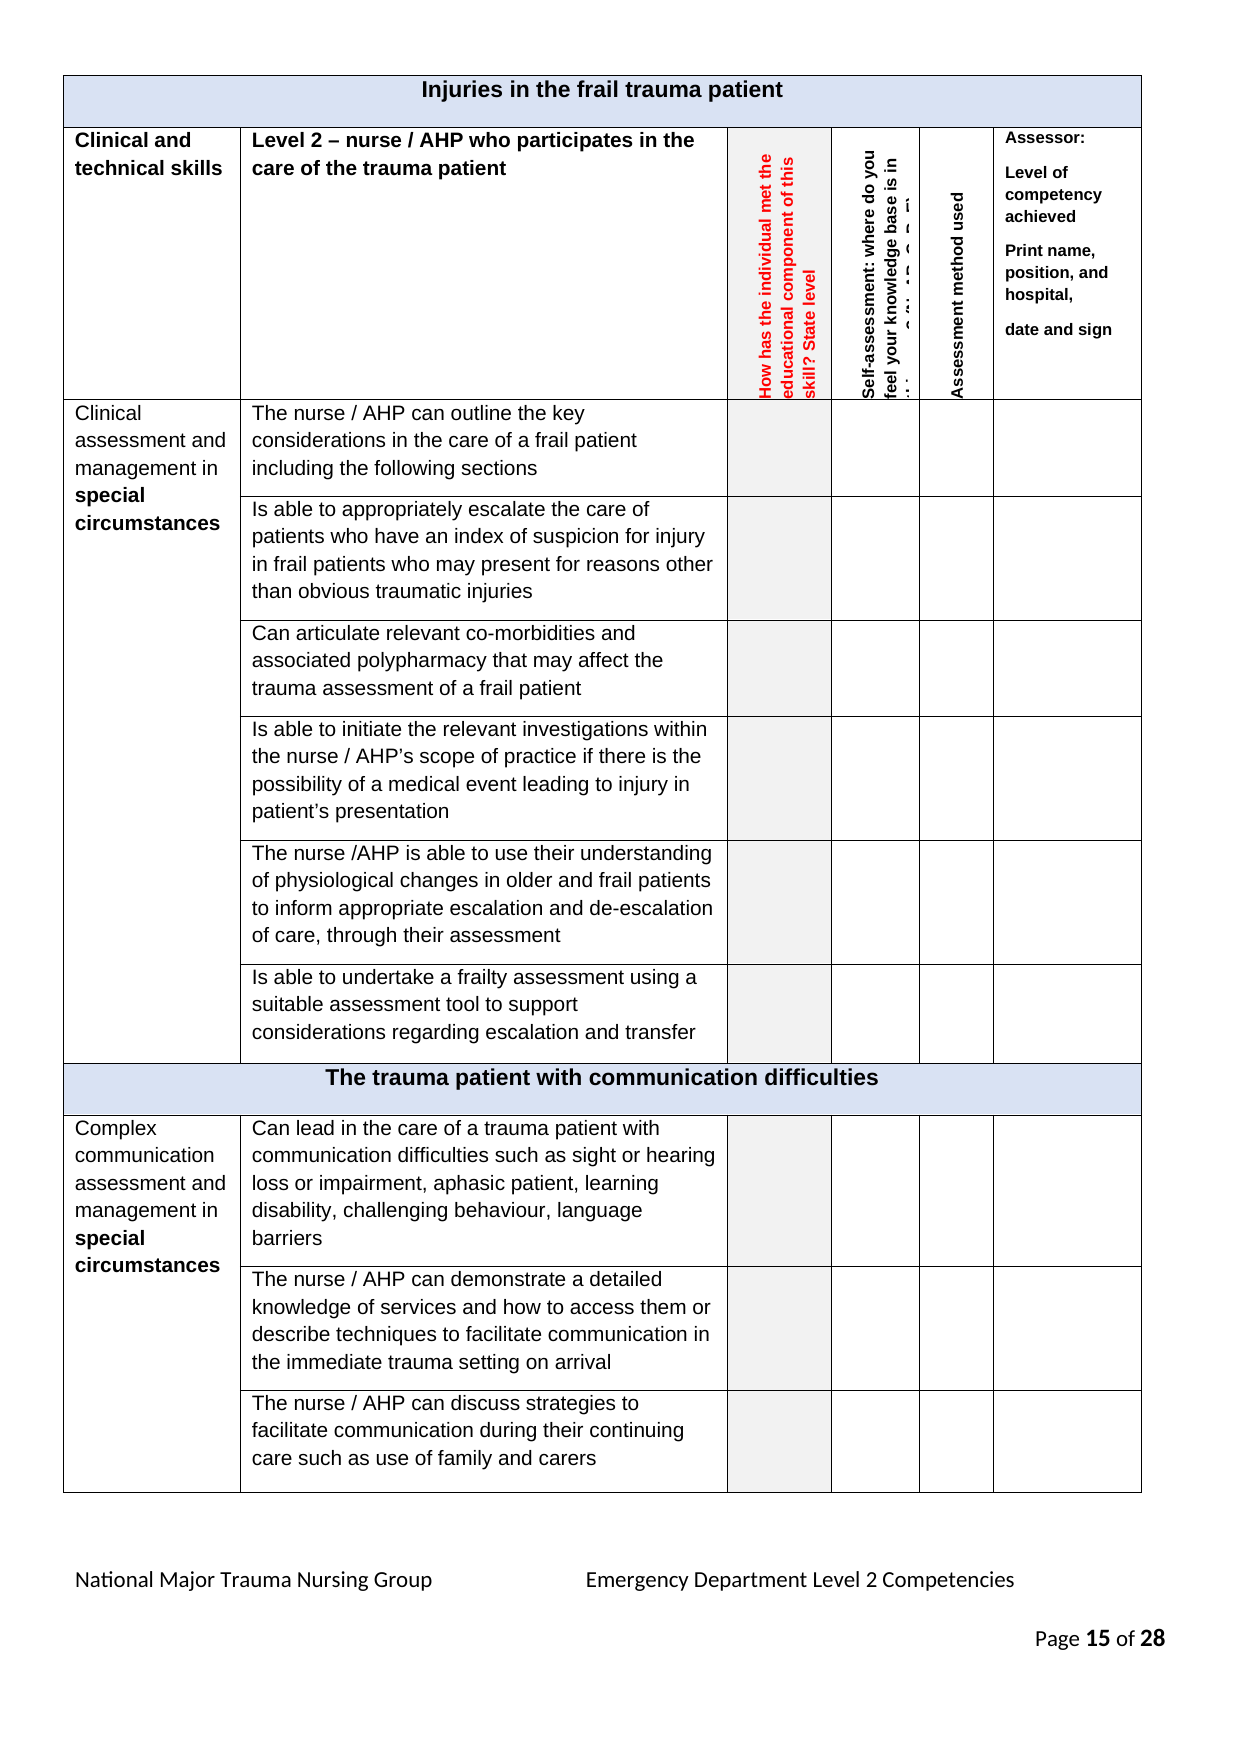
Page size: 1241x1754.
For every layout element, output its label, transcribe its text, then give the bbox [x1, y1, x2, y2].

table_cell [832, 965, 919, 1062]
table_cell The nurse / AHP can discuss strategies to facilitate communication during their continuing care such as use of family and carers [241, 1391, 727, 1492]
table_cell [920, 1391, 993, 1492]
table_cell Is able to appropriately escalate the care of patients who have an index of suspicion for injury in frail patients who may present for reasons other than obvious traumatic injuries [241, 497, 727, 619]
table_cell [920, 621, 993, 716]
table_cell [994, 1391, 1141, 1492]
table_cell Is able to initiate the relevant investigations within the nurse / AHP’s scope of practice if there is the possibility of a medical event leading to injury in patient’s presentation [241, 717, 727, 840]
table_cell [920, 1116, 993, 1266]
table_header Injuries in the frail trauma patient [64, 76, 1141, 127]
table_cell [728, 497, 831, 619]
table_cell Is able to undertake a frailty assessment using a suitable assessment tool to support considerations regarding escalation and transfer [241, 965, 727, 1062]
table_cell The nurse / AHP can demonstrate a detailed knowledge of services and how to access them or describe techniques to facilitate communication in the immediate trauma setting on arrival [241, 1267, 727, 1390]
table_cell The nurse /AHP is able to use their understanding of physiological changes in older and frail patients to inform appropriate escalation and de-escalation of care, through their assessment [241, 841, 727, 963]
table_cell How has the individual met the educational component of this skill? State level [728, 128, 831, 399]
table_cell [920, 965, 993, 1062]
table_cell [832, 1116, 919, 1266]
table_cell [728, 965, 831, 1062]
table_cell Can articulate relevant co-morbidities and associated polypharmacy that may affect the trauma assessment of a frail patient [241, 621, 727, 716]
table_cell [832, 400, 919, 496]
table_cell The nurse / AHP can outline the key considerations in the care of a frail patient including the following sections [241, 400, 727, 496]
table_cell [728, 1267, 831, 1390]
table_cell [994, 400, 1141, 496]
table_cell [832, 841, 919, 963]
table_cell [994, 965, 1141, 1062]
table_cell [994, 1116, 1141, 1266]
table_cell [920, 841, 993, 963]
table_cell [832, 1391, 919, 1492]
table_cell Complex communication assessment and management in special circumstances [64, 1116, 240, 1492]
table_cell Assessor: Level of competency achieved Print name, position, and hospital, date and sign [994, 128, 1141, 399]
table_cell Level 2 – nurse / AHP who participates in the care of the trauma patient [241, 128, 727, 399]
table_cell [994, 621, 1141, 716]
table_cell [728, 400, 831, 496]
table_cell Clinical and technical skills [64, 128, 240, 399]
table_cell [728, 841, 831, 963]
table_cell [728, 1116, 831, 1266]
table_cell [728, 1391, 831, 1492]
table_cell [920, 1267, 993, 1390]
table_cell [920, 400, 993, 496]
table_cell [994, 1267, 1141, 1390]
table_cell [920, 497, 993, 619]
table_cell [728, 621, 831, 716]
table_cell [728, 717, 831, 840]
table_cell [994, 841, 1141, 963]
table_cell [994, 717, 1141, 840]
table_cell Assessment method used [920, 128, 993, 399]
table_cell [994, 497, 1141, 619]
table_cell [832, 717, 919, 840]
table_cell [920, 717, 993, 840]
table_cell Can lead in the care of a trauma patient with communication difficulties such as sight or hearing loss or impairment, aphasic patient, learning disability, challenging behaviour, language barriers [241, 1116, 727, 1266]
table_cell [832, 1267, 919, 1390]
table_cell The trauma patient with communication difficulties [64, 1064, 1141, 1114]
table_cell Self-assessment: where do you feel your knowledge base is in this area? (N, AB, C, P, E) [832, 128, 919, 399]
table_cell [832, 621, 919, 716]
table_cell Clinical assessment and management in special circumstances [64, 400, 240, 1062]
table_cell [832, 497, 919, 619]
